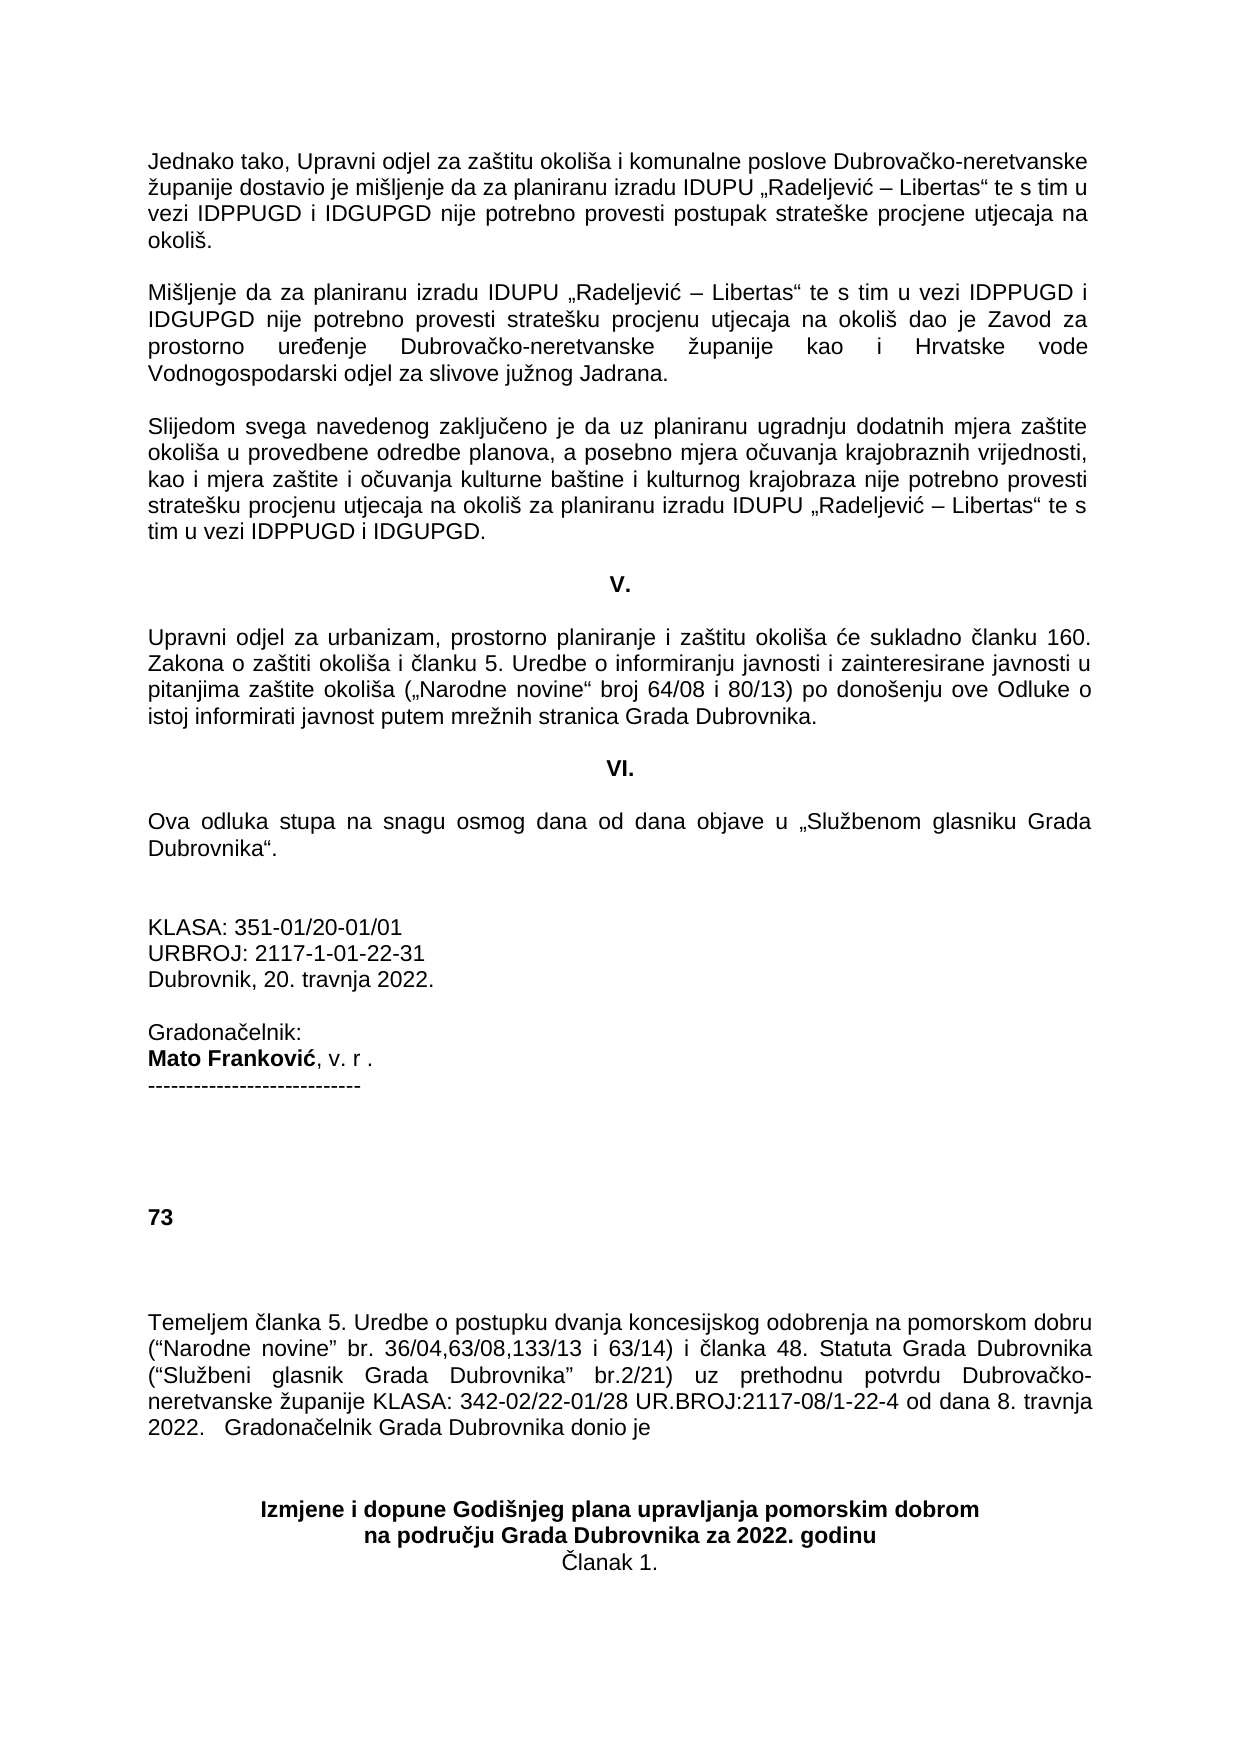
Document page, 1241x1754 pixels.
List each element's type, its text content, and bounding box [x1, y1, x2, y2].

text KLASA: 351-01/20-01/01 [148, 913, 1093, 940]
text Mišljenje da za planiranu izradu IDUPU „Radeljević – Libertas“ te s tim u vezi IDPPUGD i IDGUPGD nije potrebno provesti stratešku procjenu utjecaja na okoliš dao je Zavod za prostorno uređenje Dubrovačko-neretvanske županije kao i Hrvatske vode Vodnogospodarski odjel za slivove južnog Jadrana. [148, 279, 1088, 386]
text 73 [148, 1203, 1093, 1230]
text Upravni odjel za urbanizam, prostorno planiranje i zaštitu okoliša će sukladno članku 160. Zakona o zaštiti okoliša i članku 5. Uredbe o informiranju javnosti i zainteresirane javnosti u pitanjima zaštite okoliša („Narodne novine“ broj 64/08 i 80/13) po donošenju ove Odluke o istoj informirati javnost putem mrežnih stranica Grada Dubrovnika. [148, 624, 1093, 729]
text ---------------------------- [148, 1072, 1093, 1098]
text na području Grada Dubrovnika za 2022. godinu [148, 1522, 1093, 1548]
text Članak 1. [148, 1548, 1093, 1575]
text Jednako tako, Upravni odjel za zaštitu okoliša i komunalne poslove Dubrovačko-neretvanske županije dostavio je mišljenje da za planiranu izradu IDUPU „Radeljević – Libertas“ te s tim u vezi IDPPUGD i IDGUPGD nije potrebno provesti postupak strateške procjene utjecaja na okoliš. [148, 148, 1088, 253]
text V. [148, 571, 1093, 597]
text URBROJ: 2117-1-01-22-31 [148, 940, 1093, 966]
text Ova odluka stupa na snagu osmog dana od dana objave u „Službenom glasniku Grada Dubrovnika“. [148, 808, 1093, 861]
text Temeljem članka 5. Uredbe o postupku dvanja koncesijskog odobrenja na pomorskom dobru (“Narodne novine” br. 36/04,63/08,133/13 i 63/14) i članka 48. Statuta Grada Dubrovnika (“Službeni glasnik Grada Dubrovnika” br.2/21) uz prethodnu potvrdu Dubrovačko-neretvanske županije KLASA: 342-02/22-01/28 UR.BROJ:2117-08/1-22-4 od dana 8. travnja 2022. Gradonačelnik Grada Dubrovnika donio je [148, 1309, 1093, 1441]
text Gradonačelnik: [148, 1019, 1093, 1045]
text Izmjene i dopune Godišnjeg plana upravljanja pomorskim dobrom [148, 1496, 1093, 1522]
text Mato Franković, v. r . [148, 1045, 1093, 1072]
text Slijedom svega navedenog zaključeno je da uz planiranu ugradnju dodatnih mjera zaštite okoliša u provedbene odredbe planova, a posebno mjera očuvanja krajobraznih vrijednosti, kao i mjera zaštite i očuvanja kulturne baštine i kulturnog krajobraza nije potrebno provesti stratešku procjenu utjecaja na okoliš za planiranu izradu IDUPU „Radeljević – Libertas“ te s tim u vezi IDPPUGD i IDGUPGD. [148, 413, 1088, 544]
text VI. [148, 755, 1093, 782]
text Dubrovnik, 20. travnja 2022. [148, 966, 1093, 993]
